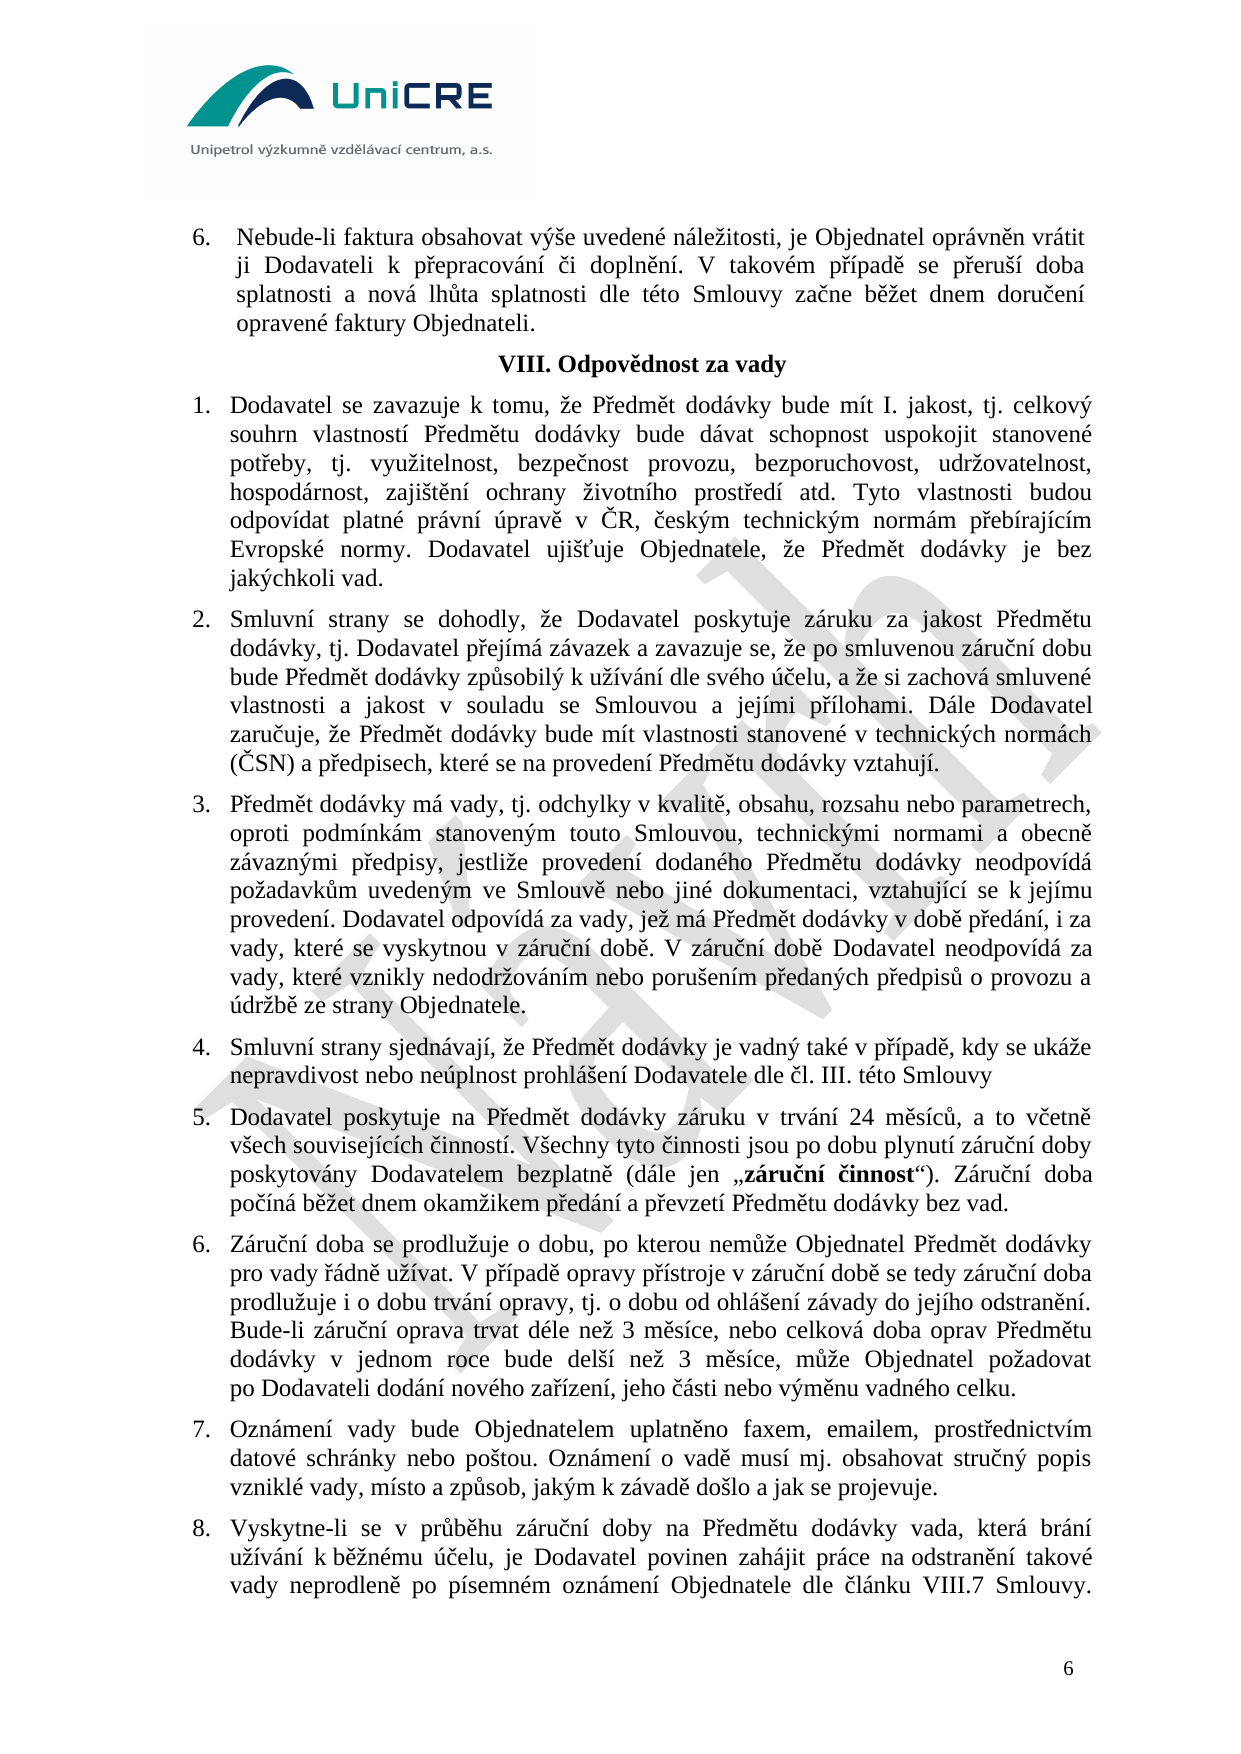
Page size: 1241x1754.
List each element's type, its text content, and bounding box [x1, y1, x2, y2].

list Dodavatel poskytuje na Předmět dodávky záruku v trvání 24 měsíců, a to včetně všech souvisejících činností. Všechny tyto činnosti jsou po dobu plynutí záruční doby poskytovány Dodavatelem bezplatně (dále jen „záruční činnost“). Záruční doba počíná běžet dnem okamžikem předání a převzetí Předmětu dodávky bez vad. [192, 1102, 1093, 1217]
list Záruční doba se prodlužuje o dobu, po kterou nemůže Objednatel Předmět dodávky pro vady řádně užívat. V případě opravy přístroje v záruční době se tedy záruční doba prodlužuje i o dobu trvání opravy, tj. o dobu od ohlášení závady do jejího odstranění. Bude-li záruční oprava trvat déle než 3 měsíce, nebo celková doba oprav Předmětu dodávky v jednom roce bude delší než 3 měsíce, může Objednatel požadovat po Dodavateli dodání nového zařízení, jeho části nebo výměnu vadného celku. [192, 1229, 1093, 1402]
list Oznámení vady bude Objednatelem uplatněno faxem, emailem, prostřednictvím datové schránky nebo poštou. Oznámení o vadě musí mj. obsahovat stručný popis vzniklé vady, místo a způsob, jakým k závadě došlo a jak se projevuje. [192, 1414, 1093, 1500]
list Předmět dodávky má vady, tj. odchylky v kvalitě, obsahu, rozsahu nebo parametrech, oproti podmínkám stanoveným touto Smlouvou, technickými normami a obecně závaznými předpisy, jestliže provedení dodaného Předmětu dodávky neodpovídá požadavkům uvedeným ve Smlouvě nebo jiné dokumentaci, vztahující se k jejímu provedení. Dodavatel odpovídá za vady, jež má Předmět dodávky v době předání, i za vady, které se vyskytnou v záruční době. V záruční době Dodavatel neodpovídá za vady, které vznikly nedodržováním nebo porušením předaných předpisů o provozu a údržbě ze strany Objednatele. [192, 789, 1093, 1019]
text VIII. Odpovědnost za vady [192, 349, 1093, 378]
list Dodavatel se zavazuje k tomu, že Předmět dodávky bude mít I. jakost, tj. celkový souhrn vlastností Předmětu dodávky bude dávat schopnost uspokojit stanovené potřeby, tj. využitelnost, bezpečnost provozu, bezporuchovost, udržovatelnost, hospodárnost, zajištění ochrany životního prostředí atd. Tyto vlastnosti budou odpovídat platné právní úpravě v ČR, českým technickým normám přebírajícím Evropské normy. Dodavatel ujišťuje Objednatele, že Předmět dodávky je bez jakýchkoli vad. [192, 390, 1093, 592]
picture [140, 19, 538, 203]
list Smluvní strany se dohodly, že Dodavatel poskytuje záruku za jakost Předmětu dodávky, tj. Dodavatel přejímá závazek a zavazuje se, že po smluvenou záruční dobu bude Předmět dodávky způsobilý k užívání dle svého účelu, a že si zachová smluvené vlastnosti a jakost v souladu se Smlouvou a jejími přílohami. Dále Dodavatel zaručuje, že Předmět dodávky bude mít vlastnosti stanovené v technických normách (ČSN) a předpisech, které se na provedení Předmětu dodávky vztahují. [192, 604, 1093, 777]
list Smluvní strany sjednávají, že Předmět dodávky je vadný také v případě, kdy se ukáže nepravdivost nebo neúplnost prohlášení Dodavatele dle čl. III. této Smlouvy [192, 1032, 1093, 1089]
list Nebude-li faktura obsahovat výše uvedené náležitosti, je Objednatel oprávněn vrátit ji Dodavateli k přepracování či doplnění. V takovém případě se přeruší doba splatnosti a nová lhůta splatnosti dle této Smlouvy začne běžet dnem doručení opravené faktury Objednateli. [192, 222, 1085, 337]
